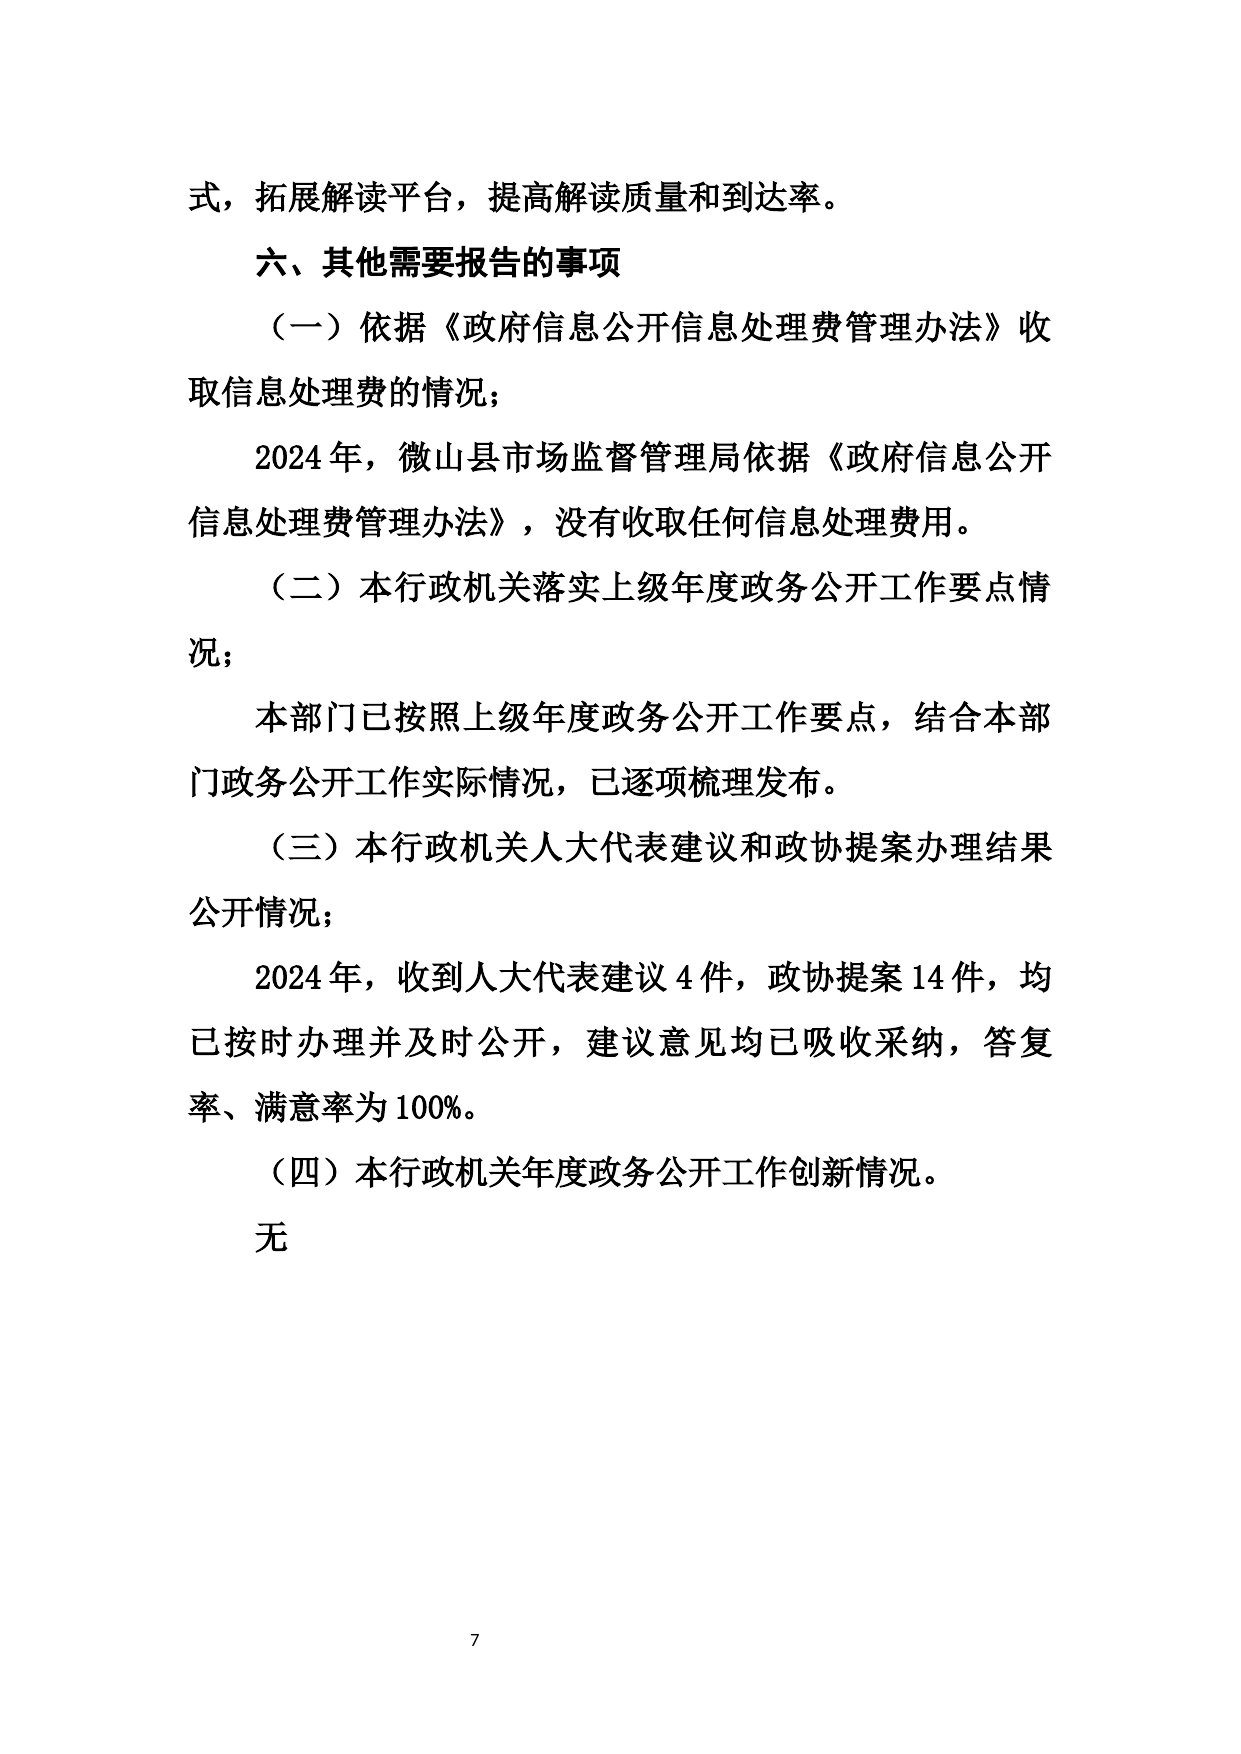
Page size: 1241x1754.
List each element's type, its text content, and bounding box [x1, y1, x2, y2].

text 本部门已按照上级年度政务公开工作要点，结合本部门政务公开工作实际情况，已逐项梳理发布。 [187, 682, 1053, 812]
text 六、其他需要报告的事项 [187, 227, 1053, 292]
list 2024年，收到人大代表建议4件，政协提案14件，均已按时办理并及时公开，建议意见均已吸收采纳，答复率、满意率为100%。 [187, 942, 1053, 1137]
text （一）依据《政府信息公开信息处理费管理办法》收取信息处理费的情况； [187, 292, 1053, 422]
list 本行政机关人大代表建议和政协提案办理结果公开情况； [187, 812, 1053, 942]
text （二）本行政机关落实上级年度政务公开工作要点情况； [187, 552, 1053, 682]
text 2024年，微山县市场监督管理局依据《政府信息公开信息处理费管理办法》，没有收取任何信息处理费用。 [187, 422, 1053, 552]
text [187, 162, 1053, 227]
text （四）本行政机关年度政务公开工作创新情况。 [187, 1137, 1053, 1202]
list 无 [187, 1202, 1053, 1267]
